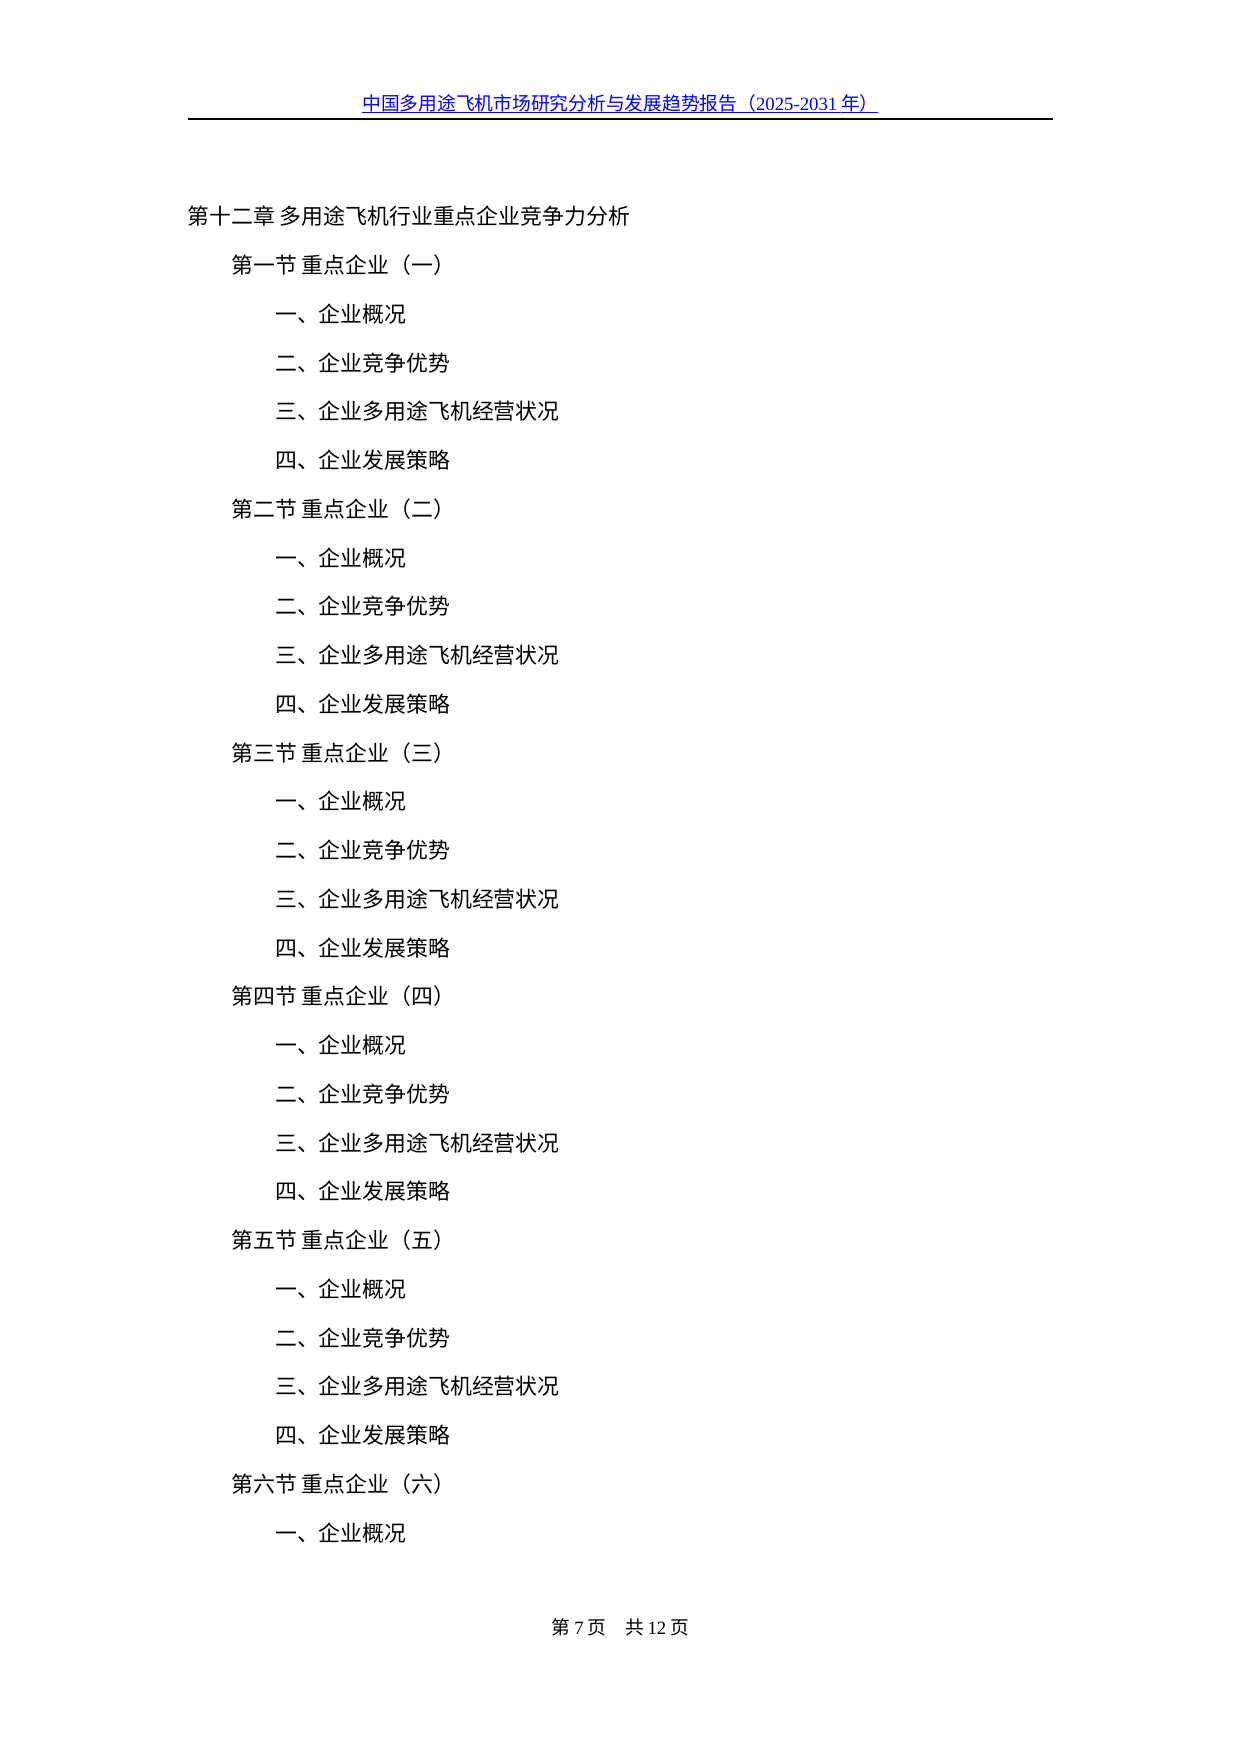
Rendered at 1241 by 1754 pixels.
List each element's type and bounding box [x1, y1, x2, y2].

text [187, 150, 1053, 1548]
